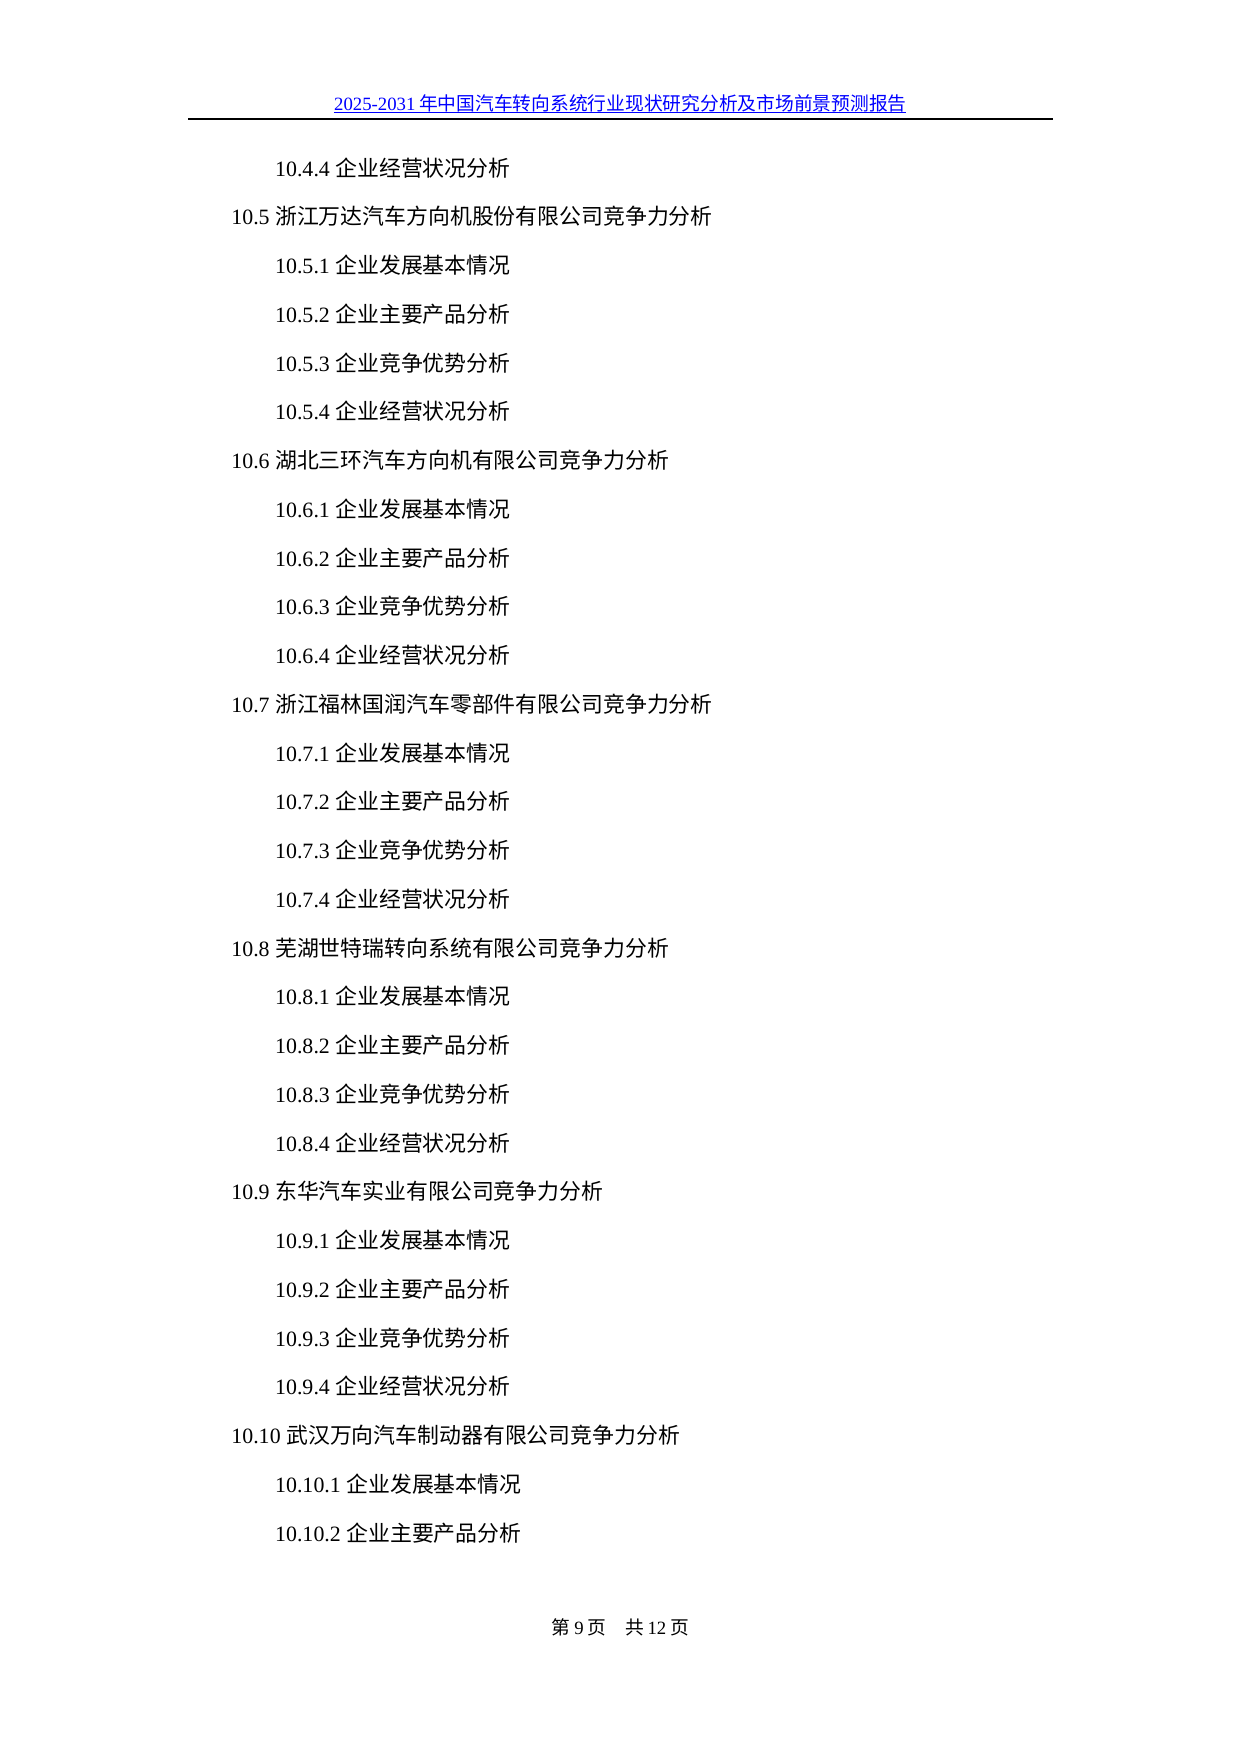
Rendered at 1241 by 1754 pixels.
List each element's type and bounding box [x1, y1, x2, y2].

text [187, 150, 1053, 1548]
